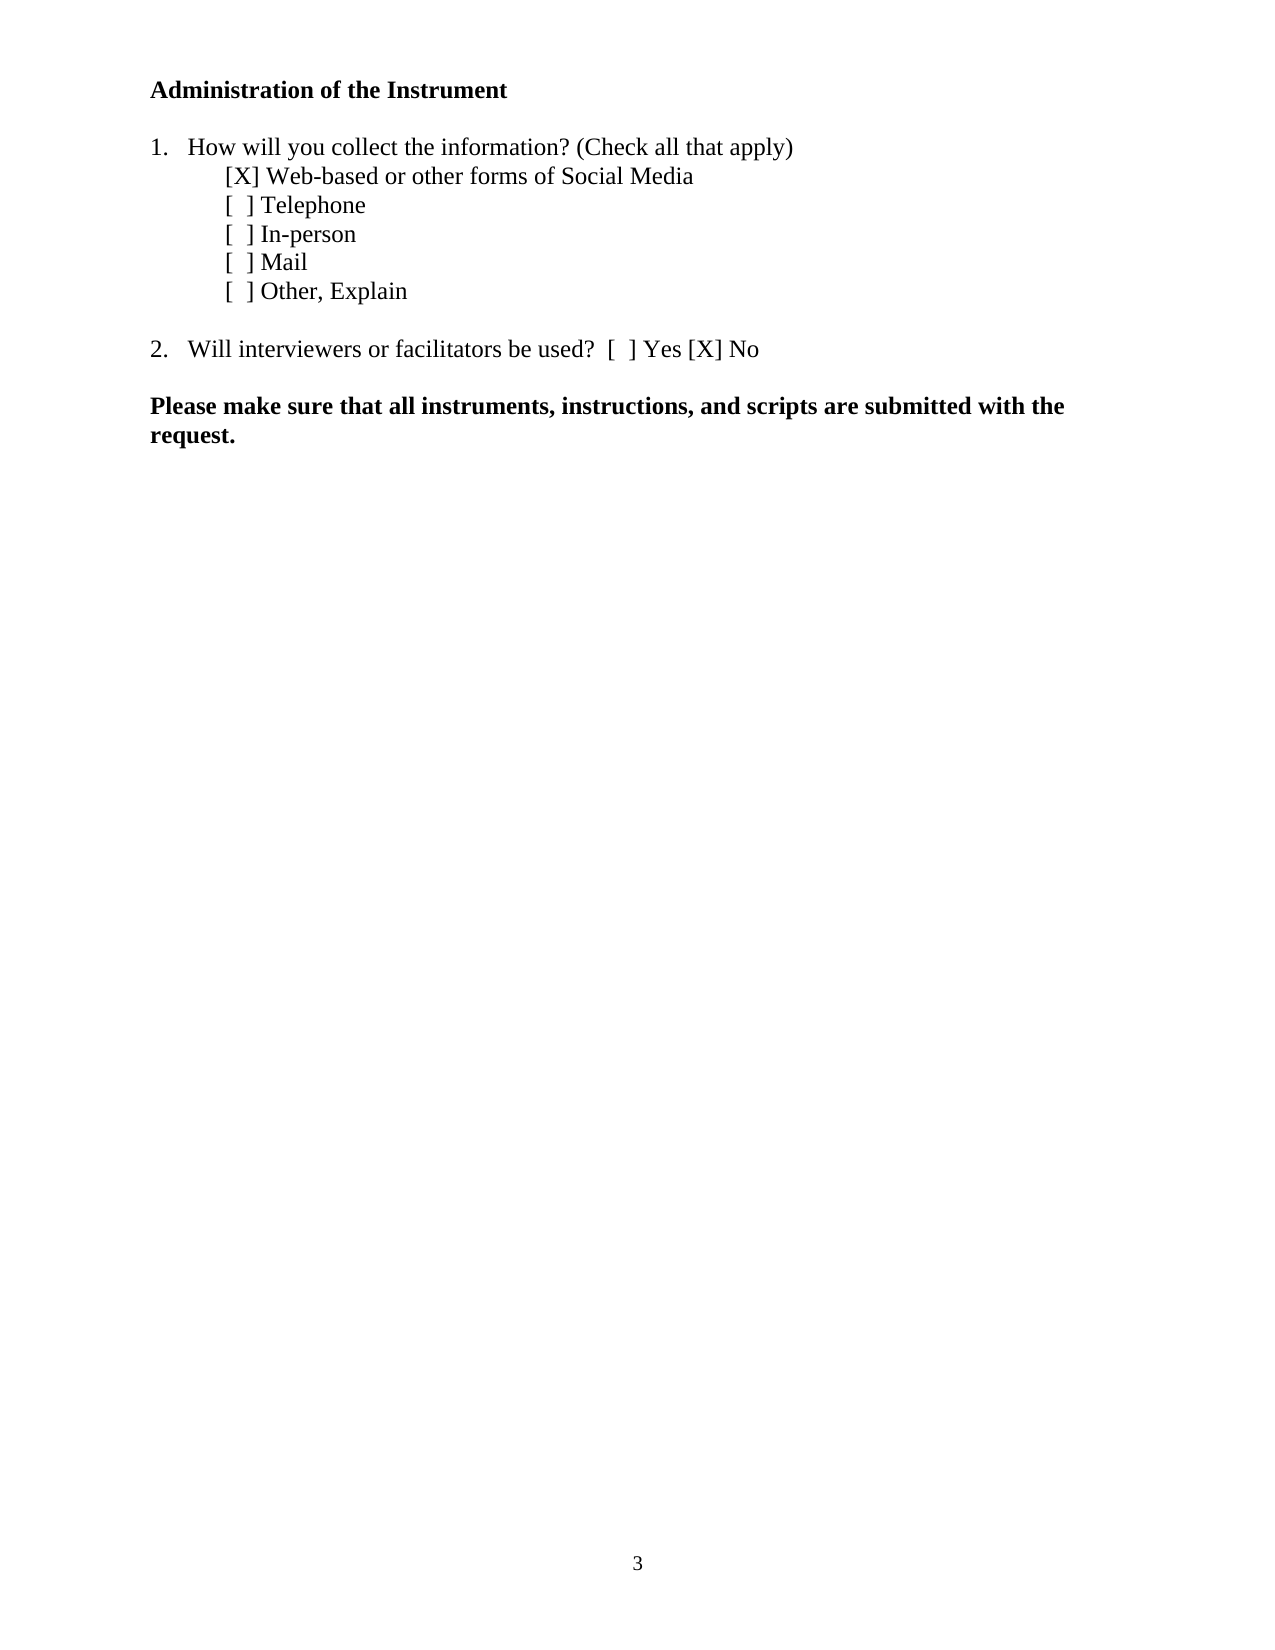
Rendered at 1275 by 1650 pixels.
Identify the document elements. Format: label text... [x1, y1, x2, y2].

text [ ] Mail [225, 247, 1125, 276]
list Will interviewers or facilitators be used? [ ] Yes [X] No [150, 334, 1125, 362]
text [X] Web-based or other forms of Social Media [225, 161, 1125, 190]
text [ ] Telephone [225, 190, 1125, 219]
text [ ] In-person [225, 219, 1125, 247]
text Please make sure that all instruments, instructions, and scripts are submitted with the request. [150, 391, 1125, 449]
list How will you collect the information? (Check all that apply) [150, 132, 1125, 161]
text Administration of the Instrument [150, 75, 1125, 104]
text [ ] Other, Explain [225, 276, 1125, 305]
